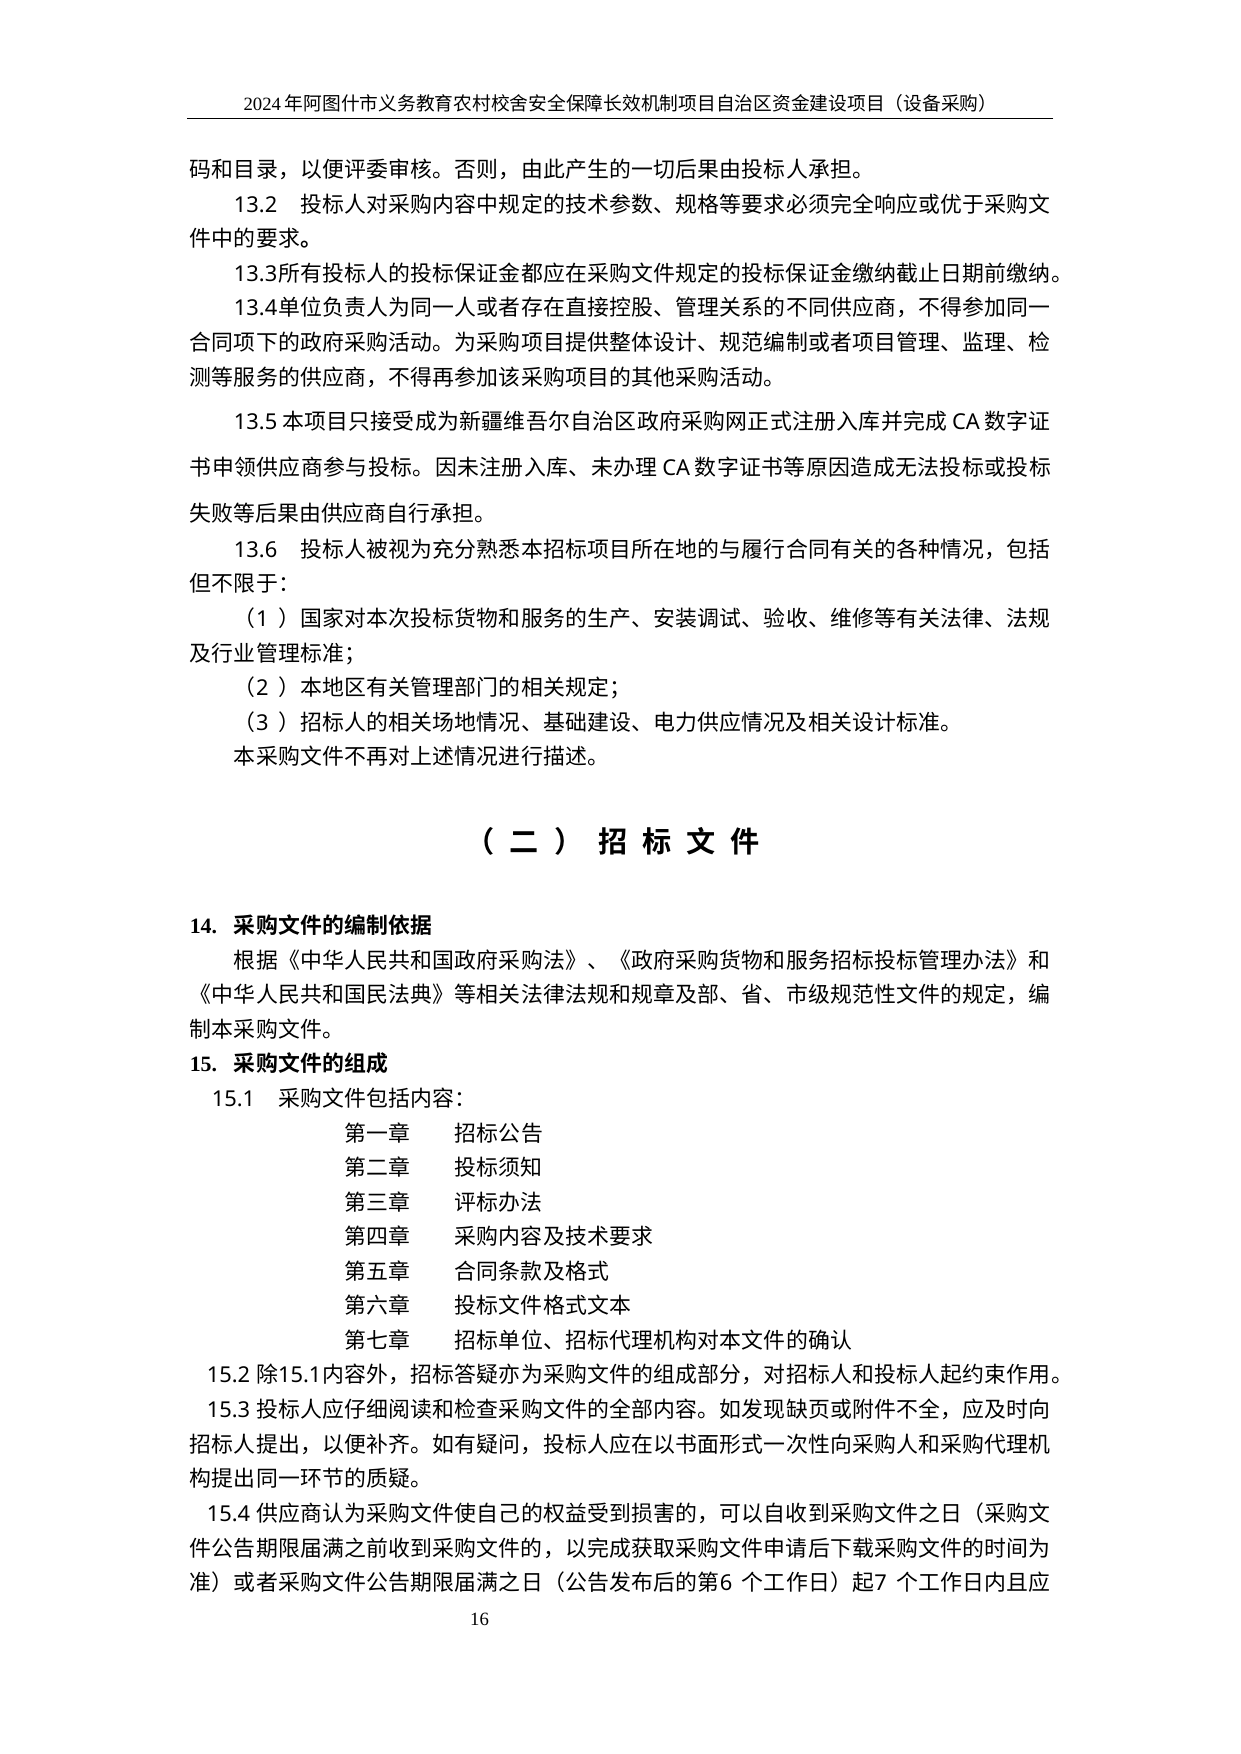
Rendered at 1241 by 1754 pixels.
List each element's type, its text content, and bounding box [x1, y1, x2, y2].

text 15.2 除15.1内容外，招标答疑亦为采购文件的组成部分，对招标人和投标人起约束作用。 [189, 1356, 1051, 1391]
text （3）招标人的相关场地情况、基础建设、电力供应情况及相关设计标准。 [189, 703, 1051, 738]
text 13.3所有投标人的投标保证金都应在采购文件规定的投标保证金缴纳截止日期前缴纳。 [189, 254, 1051, 289]
text 根据《中华人民共和国政府采购法》、《政府采购货物和服务招标投标管理办法》和《中华人民共和国民法典》等相关法律法规和规章及部、省、市级规范性文件的规定，编制本采购文件。 [189, 941, 1051, 1045]
text 13.4单位负责人为同一人或者存在直接控股、管理关系的不同供应商，不得参加同一合同项下的政府采购活动。为采购项目提供整体设计、规范编制或者项目管理、监理、检测等服务的供应商，不得再参加该采购项目的其他采购活动。 [189, 289, 1051, 393]
text 第二章 投标须知 [189, 1149, 1051, 1183]
text 13.2 投标人对采购内容中规定的技术参数、规格等要求必须完全响应或优于采购文件中的要求。 [189, 185, 1051, 254]
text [189, 151, 1051, 185]
text 本采购文件不再对上述情况进行描述。 [189, 738, 1051, 772]
text 第五章 合同条款及格式 [189, 1252, 1051, 1287]
text 第三章 评标办法 [189, 1183, 1051, 1218]
text 第七章 招标单位、招标代理机构对本文件的确认 [189, 1322, 1051, 1356]
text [189, 1494, 1051, 1598]
text （1）国家对本次投标货物和服务的生产、安装调试、验收、维修等有关法律、法规及行业管理标准； [189, 599, 1051, 669]
text 14. 采购文件的编制依据 [189, 907, 1051, 941]
text 第六章 投标文件格式文本 [189, 1287, 1051, 1322]
text 第四章 采购内容及技术要求 [189, 1218, 1051, 1252]
text （二）招标文件 [189, 805, 1051, 874]
text 第一章 招标公告 [189, 1114, 1051, 1149]
text （2）本地区有关管理部门的相关规定； [189, 669, 1051, 703]
text 15. 采购文件的组成 [189, 1045, 1051, 1079]
text 15.3投标人应仔细阅读和检查采购文件的全部内容。如发现缺页或附件不全，应及时向招标人提出，以便补齐。如有疑问，投标人应在以书面形式一次性向采购人和采购代理机构提出同一环节的质疑。 [189, 1391, 1051, 1494]
text 15.1 采购文件包括内容： [189, 1079, 1051, 1114]
text 13.5本项目只接受成为新疆维吾尔自治区政府采购网正式注册入库并完成CA数字证书申领供应商参与投标。因未注册入库、未办理CA数字证书等原因造成无法投标或投标失败等后果由供应商自行承担。 [189, 393, 1051, 530]
text 13.6 投标人被视为充分熟悉本招标项目所在地的与履行合同有关的各种情况，包括但不限于： [189, 530, 1051, 599]
